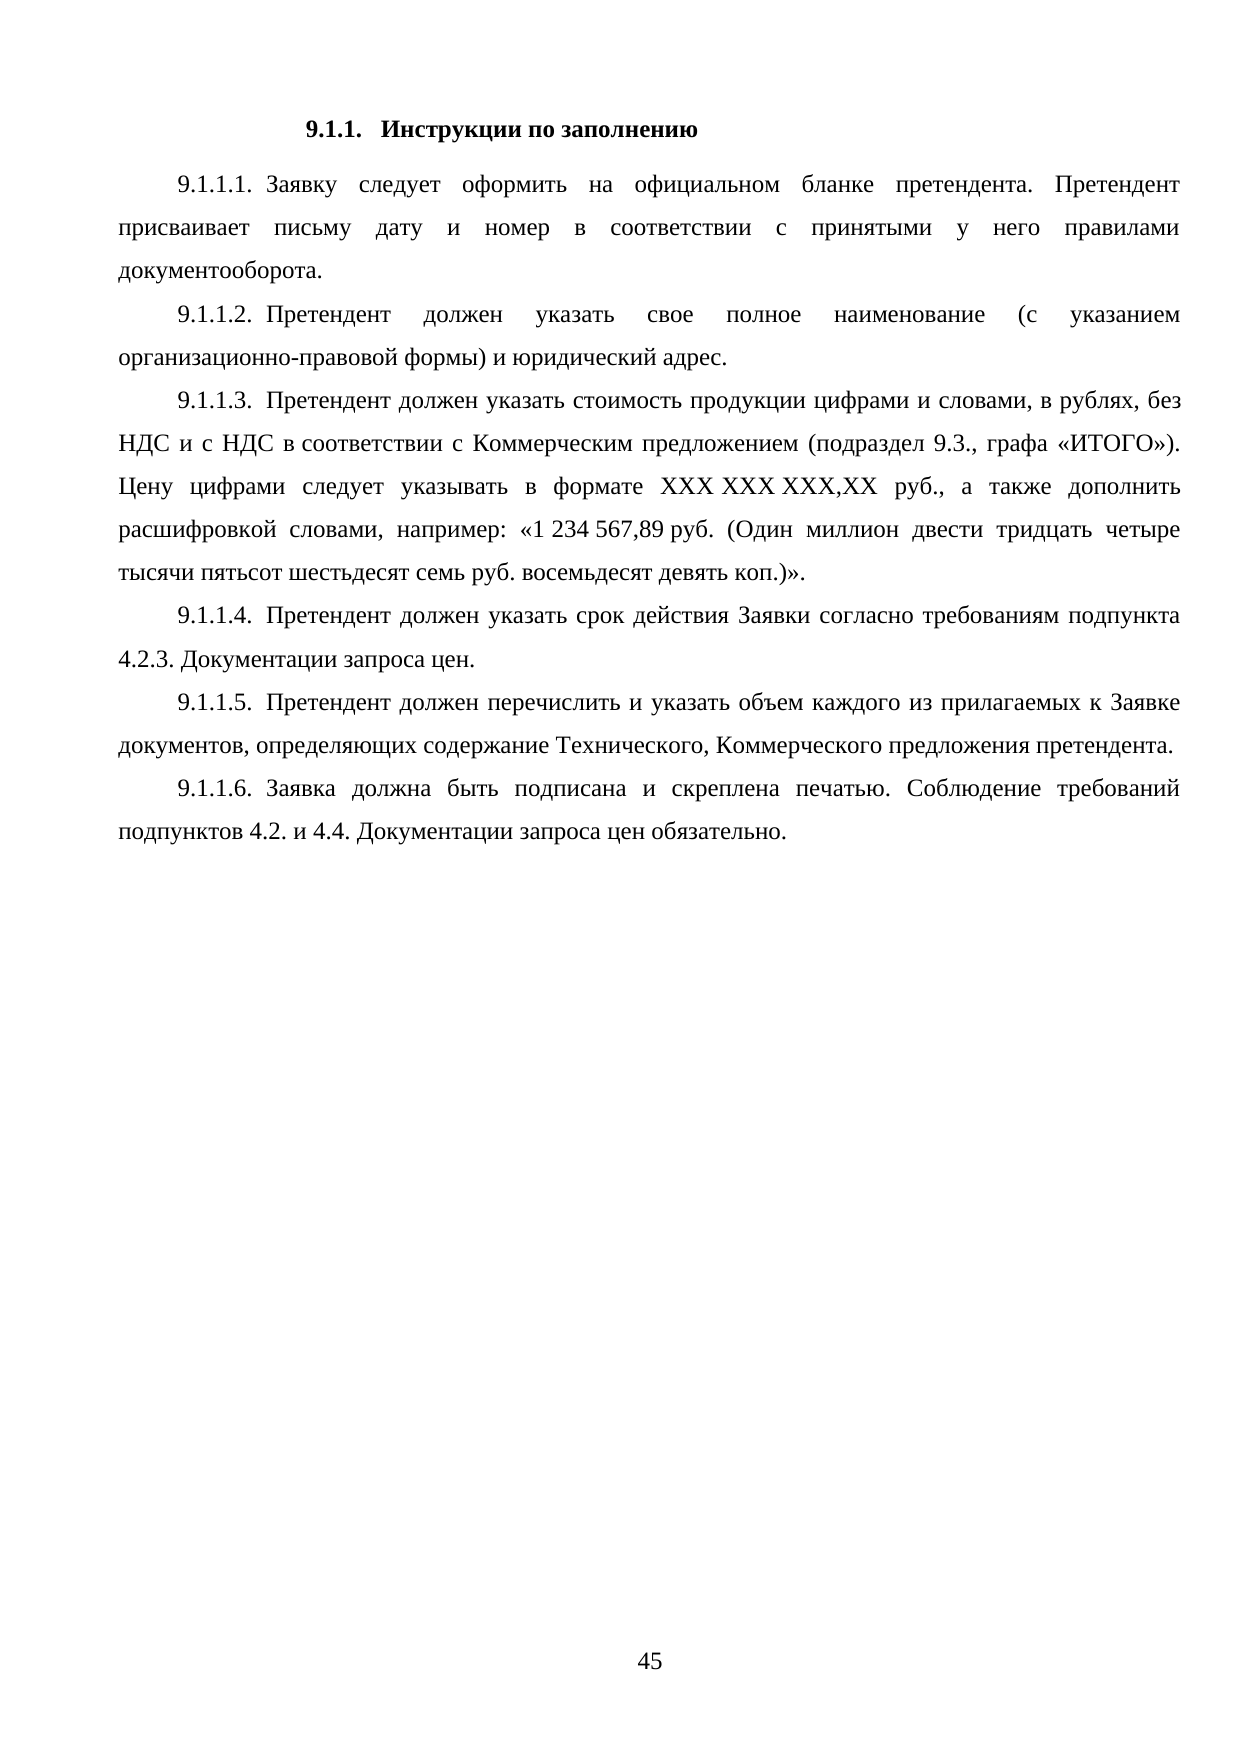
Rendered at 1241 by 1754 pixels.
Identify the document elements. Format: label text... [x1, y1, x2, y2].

list Претендент должен указать свое полное наименование (с указанием организационно-правовой формы) и юридический адрес. [118, 299, 1181, 371]
list Претендент должен указать срок действия Заявки согласно требованиям подпункта 4.2.3. Документации запроса цен. [118, 601, 1181, 672]
list Инструкции по заполнению [306, 114, 1181, 142]
list Заявку следует оформить на официальном бланке претендента. Претендент присваивает письму дату и номер в соответствии с принятыми у него правилами документооборота. [118, 169, 1181, 284]
list Заявка должна быть подписана и скреплена печатью. Соблюдение требований подпунктов 4.2. и 4.4. Документации запроса цен обязательно. [118, 773, 1181, 845]
list Претендент должен указать стоимость продукции цифрами и словами, в рублях, без НДС и с НДС в соответствии с Коммерческим предложением (подраздел 9.3., графа «ИТОГО»). Цену цифрами следует указывать в формате ХХХ ХХХ ХХХ,ХХ руб., а также дополнить расшифровкой словами, например: «1 234 567,89 руб. (Один миллион двести тридцать четыре тысячи пятьсот шестьдесят семь руб. восемьдесят девять коп.)». [118, 385, 1181, 586]
list Претендент должен перечислить и указать объем каждого из прилагаемых к Заявке документов, определяющих содержание Технического, Коммерческого предложения претендента. [118, 687, 1181, 759]
